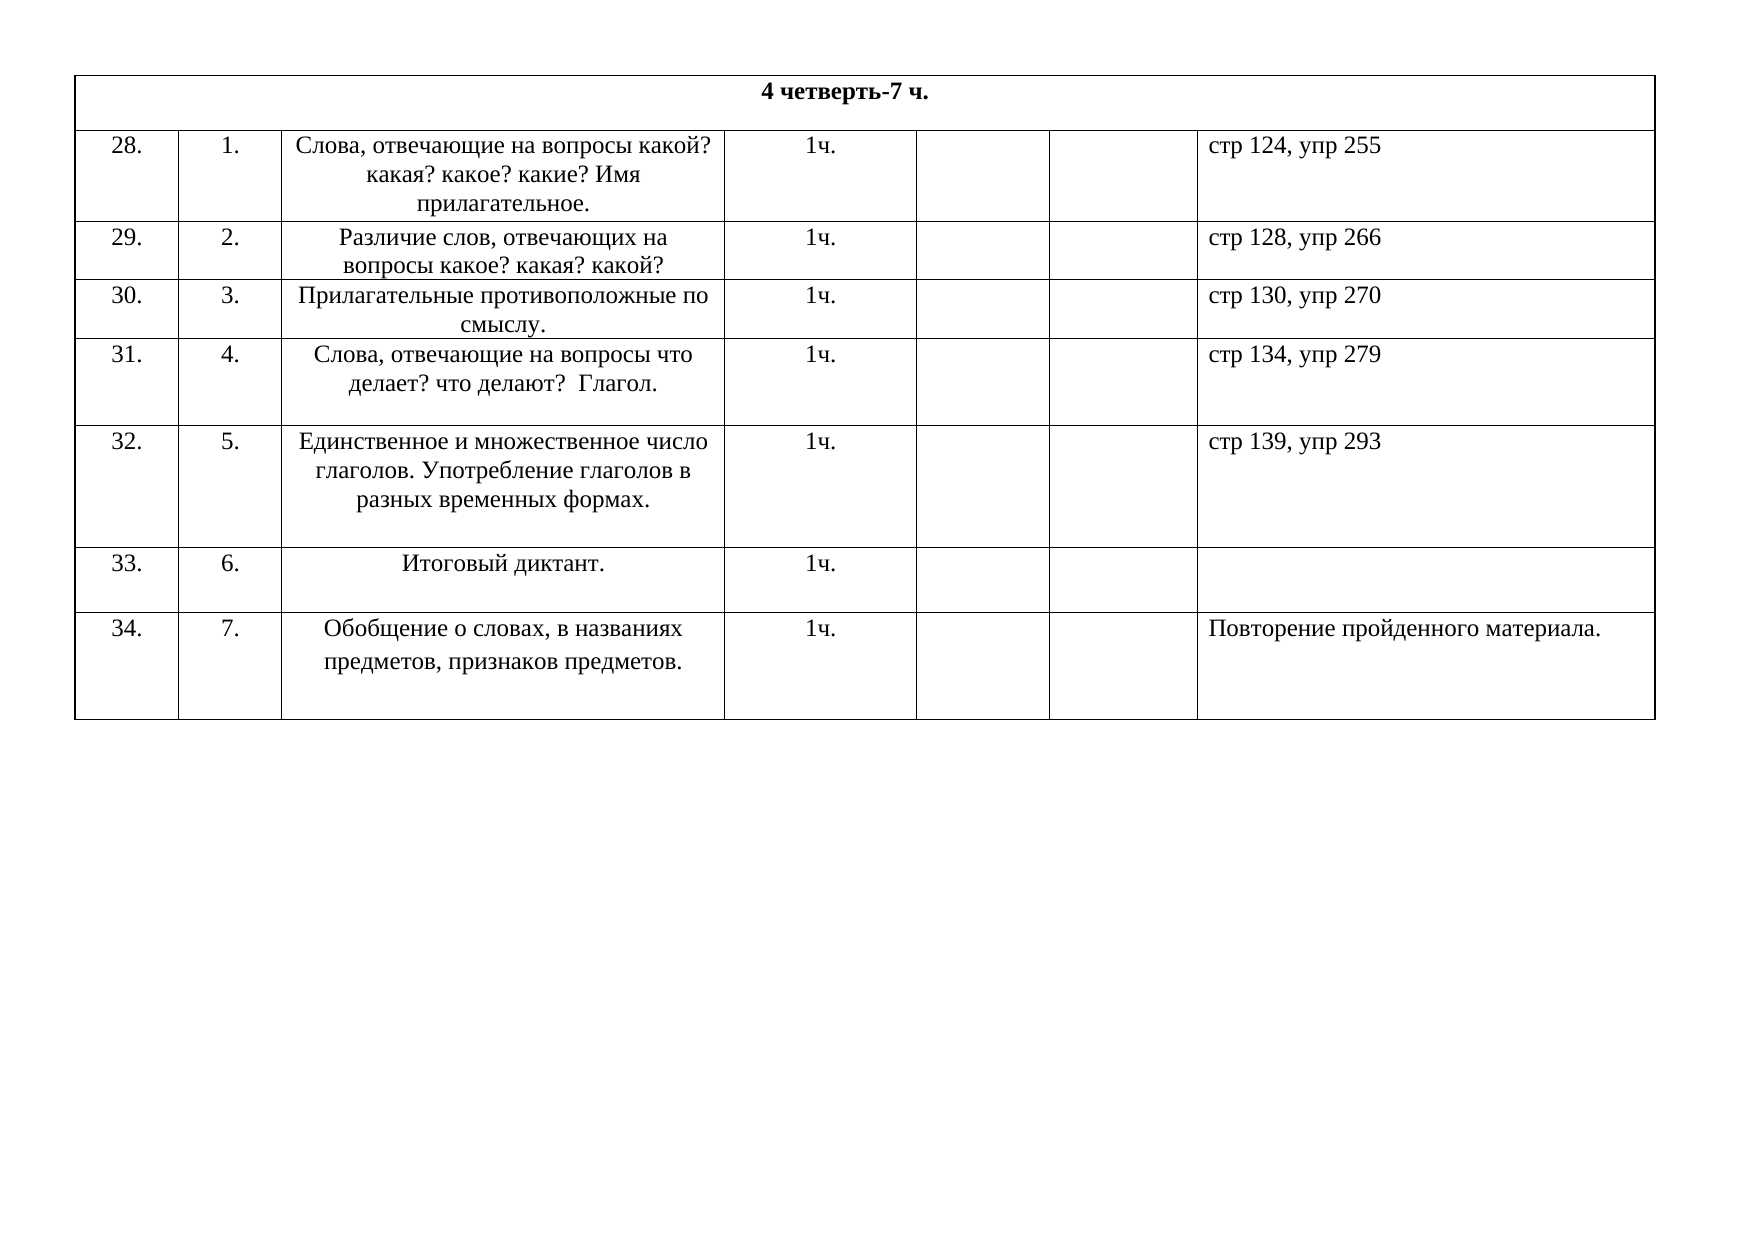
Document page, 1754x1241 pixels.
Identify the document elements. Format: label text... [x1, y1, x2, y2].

table_cell 1ч. [725, 426, 916, 547]
table_cell [917, 339, 1049, 425]
table_cell 28. [76, 131, 178, 221]
table_cell 3. [179, 280, 281, 338]
table_cell [1050, 280, 1197, 338]
table_cell 33. [76, 548, 178, 612]
table_cell 2. [179, 222, 281, 279]
table_cell Слова, отвечающие на вопросы что делает? что делают? Глагол. [282, 339, 724, 425]
table_cell 31. [76, 339, 178, 425]
table_cell 1ч. [725, 339, 916, 425]
table_cell Итоговый диктант. [282, 548, 724, 612]
table_cell 1. [179, 131, 281, 221]
table_cell Обобщение о словах, в названиях предметов, признаков предметов. [282, 613, 724, 719]
table_cell стр 128, упр 266 [1198, 222, 1654, 279]
table_cell [1050, 131, 1197, 221]
table_cell [917, 280, 1049, 338]
table_cell [1198, 548, 1654, 612]
table_cell [1050, 222, 1197, 279]
table_cell Повторение пройденного материала. [1198, 613, 1654, 719]
table_cell 1ч. [725, 131, 916, 221]
table_cell Слова, отвечающие на вопросы какой? какая? какое? какие? Имя прилагательное. [282, 131, 724, 221]
table_cell 29. [76, 222, 178, 279]
table_cell 1ч. [725, 280, 916, 338]
table_cell 34. [76, 613, 178, 719]
table_cell [1050, 613, 1197, 719]
table_cell [1050, 426, 1197, 547]
table_cell Единственное и множественное число глаголов. Употребление глаголов в разных временных формах. [282, 426, 724, 547]
table_cell 30. [76, 280, 178, 338]
table_cell 1ч. [725, 222, 916, 279]
table_cell [917, 426, 1049, 547]
table_cell Различие слов, отвечающих на вопросы какое? какая? какой? [282, 222, 724, 279]
table_cell 4 четверть-7 ч. [76, 76, 1654, 129]
table_cell 1ч. [725, 613, 916, 719]
table_cell 6. [179, 548, 281, 612]
table_cell [917, 613, 1049, 719]
table_cell [917, 548, 1049, 612]
table_cell [917, 131, 1049, 221]
table_cell стр 134, упр 279 [1198, 339, 1654, 425]
table_cell стр 124, упр 255 [1198, 131, 1654, 221]
table_cell Прилагательные противоположные по смыслу. [282, 280, 724, 338]
table_cell стр 139, упр 293 [1198, 426, 1654, 547]
table_cell 32. [76, 426, 178, 547]
table_cell 7. [179, 613, 281, 719]
table_cell 1ч. [725, 548, 916, 612]
table_cell 5. [179, 426, 281, 547]
table_cell [917, 222, 1049, 279]
table_cell стр 130, упр 270 [1198, 280, 1654, 338]
table_cell [1050, 339, 1197, 425]
table_cell [1050, 548, 1197, 612]
table_cell 4. [179, 339, 281, 425]
